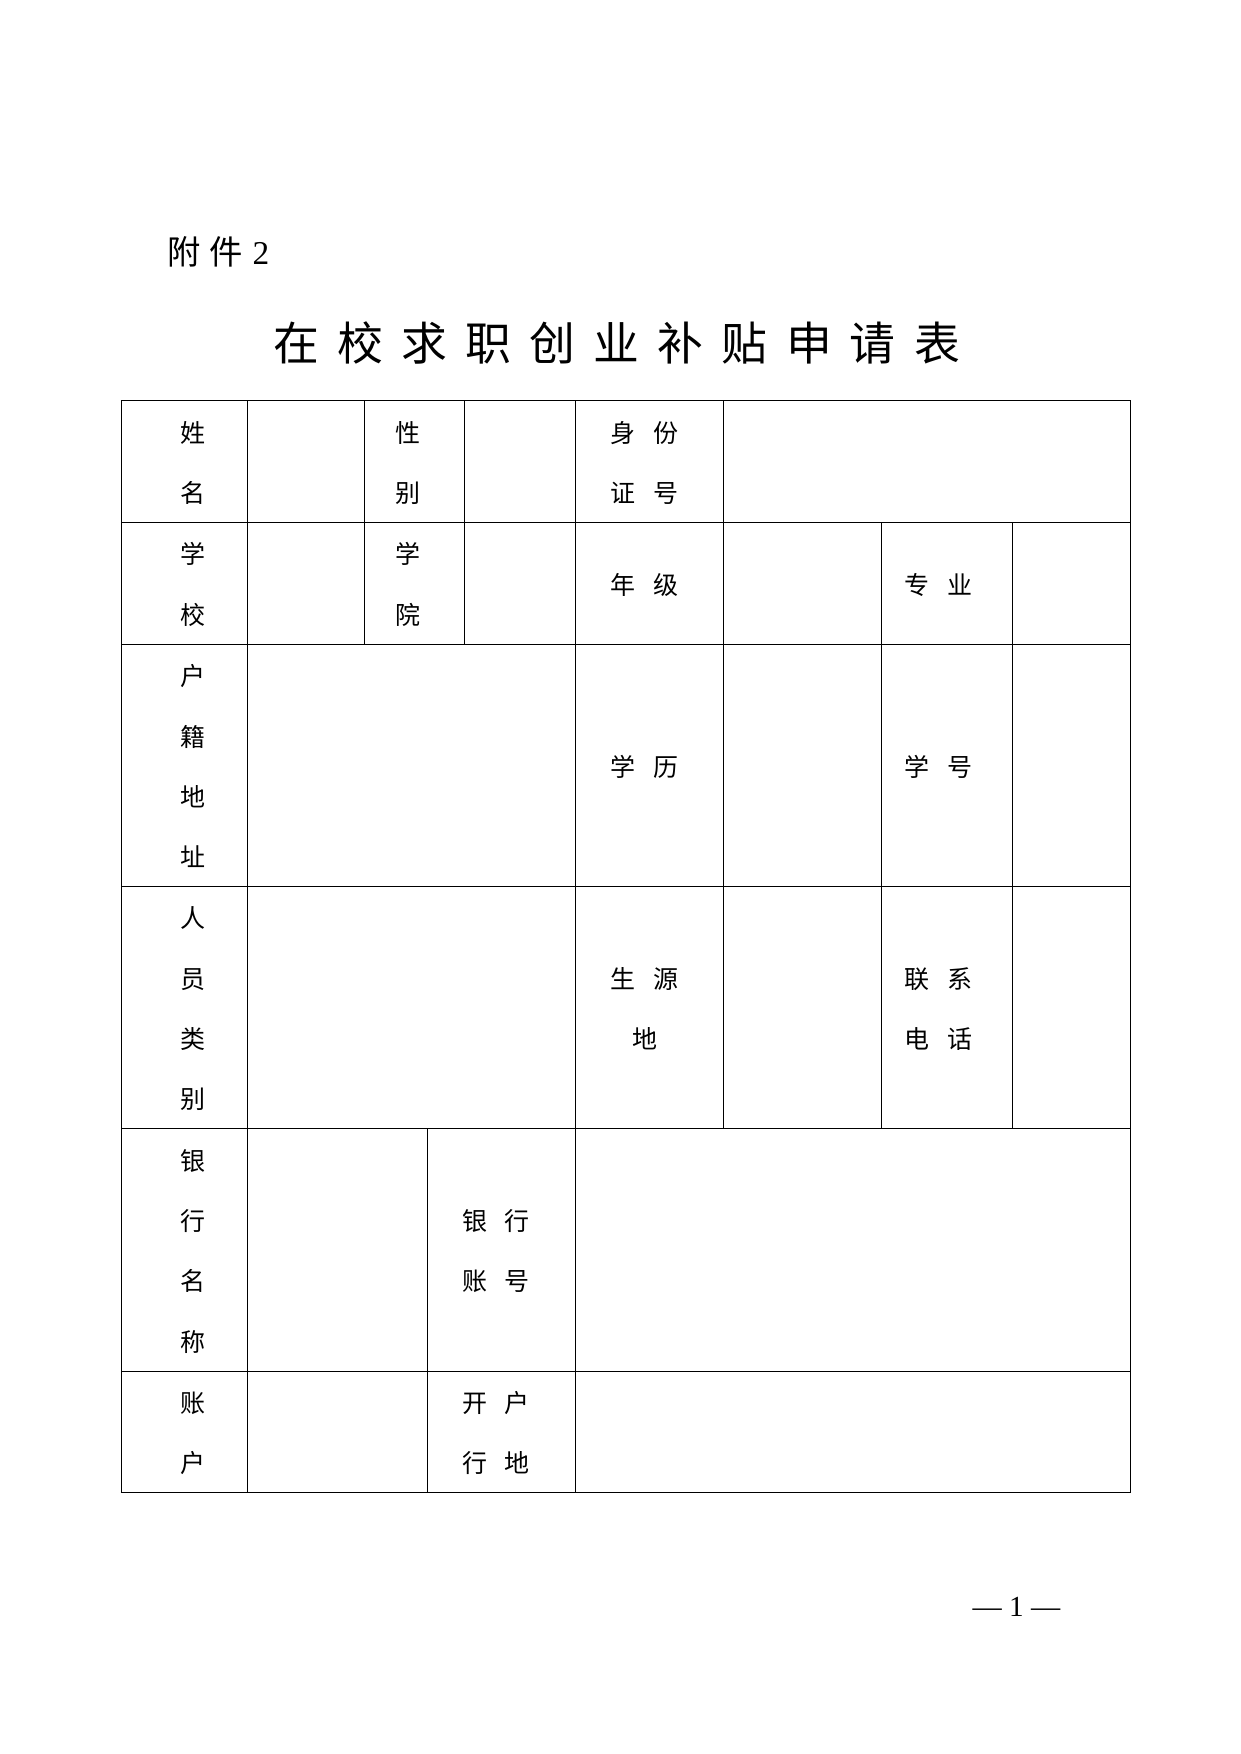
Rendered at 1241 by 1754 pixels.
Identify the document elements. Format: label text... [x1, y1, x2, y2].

table_cell [1013, 645, 1130, 886]
table_cell 银行账号 [428, 1129, 575, 1371]
table_cell 专业 [882, 523, 1012, 644]
table_cell [248, 1129, 427, 1371]
table_header 身份证号 [576, 401, 723, 522]
table_cell [248, 1372, 427, 1492]
table_header [724, 401, 1130, 522]
table_cell 生源地 [576, 887, 723, 1128]
table_cell 学号 [882, 645, 1012, 886]
table_header 性别 [365, 401, 464, 522]
table_cell [248, 887, 575, 1128]
table_cell 账户名称 [122, 1372, 247, 1492]
table_cell 开户行地址 [428, 1372, 575, 1492]
table_cell [1013, 887, 1130, 1128]
table_cell 学院 [365, 523, 464, 644]
text 附件2 [167, 219, 1085, 280]
table_cell 户籍地址 [122, 645, 247, 886]
table_header [465, 401, 575, 522]
table_cell 银行名称 [122, 1129, 247, 1371]
table_cell [248, 645, 575, 886]
table_cell [465, 523, 575, 644]
table_cell 联系电话 [882, 887, 1012, 1128]
table_cell [576, 1129, 1130, 1371]
text 在校求职创业补贴申请表 [167, 280, 1085, 400]
table_cell 学校 [122, 523, 247, 644]
table_cell [724, 523, 881, 644]
table_cell [724, 645, 881, 886]
table_header 姓名 [122, 401, 247, 522]
table_cell [248, 523, 364, 644]
table_cell 人员类别 [122, 887, 247, 1128]
table_cell 学历 [576, 645, 723, 886]
table_cell [724, 887, 881, 1128]
table_cell 年级 [576, 523, 723, 644]
table_cell [576, 1372, 1130, 1492]
table_cell [1013, 523, 1130, 644]
table_header [248, 401, 364, 522]
